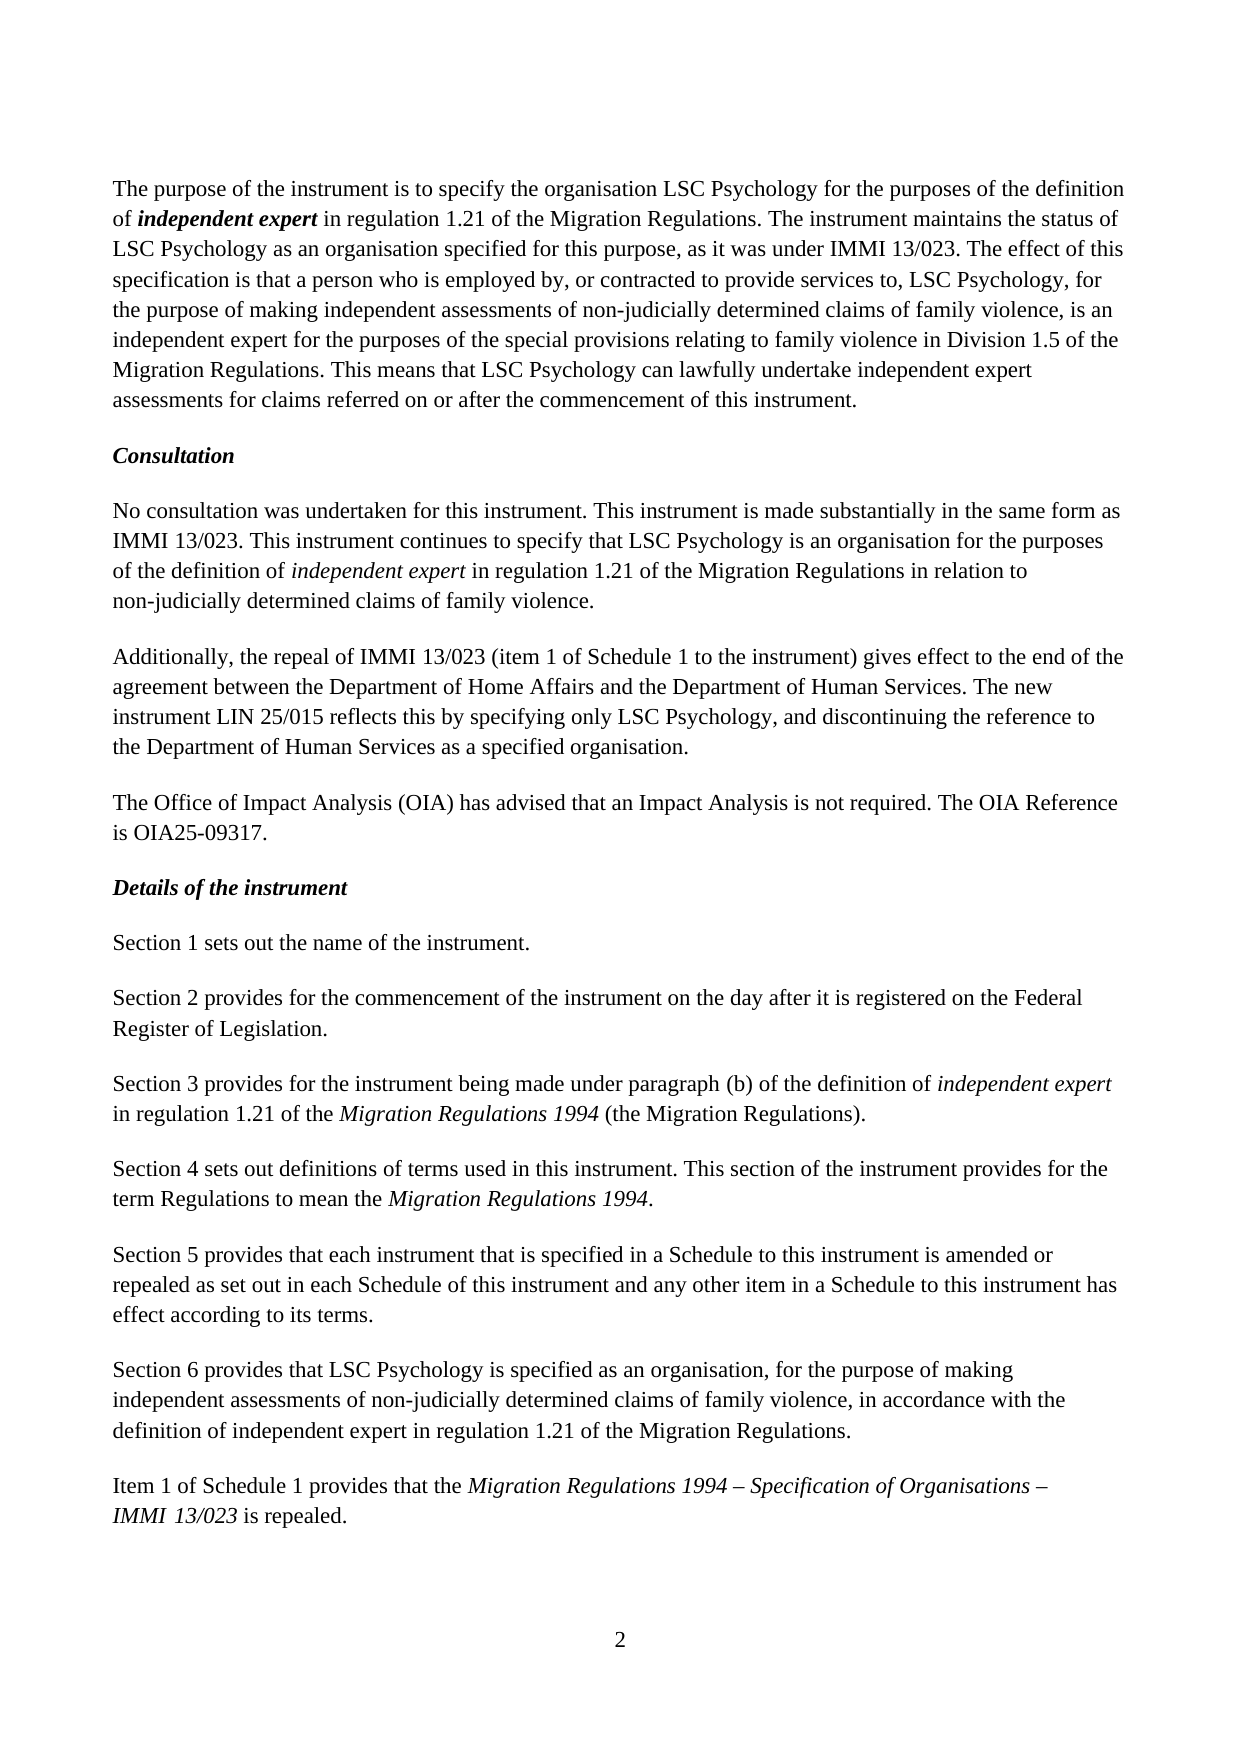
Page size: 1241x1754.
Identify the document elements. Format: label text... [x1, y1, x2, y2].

text Section 6 provides that LSC Psychology is specified as an organisation, for the purpose of making independent assessments of non-judicially determined claims of family violence, in accordance with the definition of independent expert in regulation 1.21 of the Migration Regulations. [112, 1356, 1128, 1443]
text Section 1 sets out the name of the instrument. [112, 929, 1128, 956]
text Section 4 sets out definitions of terms used in this instrument. This section of the instrument provides for the term Regulations to mean the Migration Regulations 1994. [112, 1155, 1128, 1212]
text Additionally, the repeal of IMMI 13/023 (item 1 of Schedule 1 to the instrument) gives effect to the end of the agreement between the Department of Home Affairs and the Department of Human Services. The new instrument LIN 25/015 reflects this by specifying only LSC Psychology, and discontinuing the reference to the Department of Human Services as a specified organisation. [112, 643, 1128, 760]
text Section 2 provides for the commencement of the instrument on the day after it is registered on the Federal Register of Legislation. [112, 984, 1128, 1041]
text Section 3 provides for the instrument being made under paragraph (b) of the definition of independent expert in regulation 1.21 of the Migration Regulations 1994 (the Migration Regulations). [112, 1070, 1128, 1126]
text Item 1 of Schedule 1 provides that the Migration Regulations 1994 – Specification of Organisations – IMMI 13/023 is repealed. [112, 1472, 1128, 1528]
text No consultation was undertaken for this instrument. This instrument is made substantially in the same form as IMMI 13/023. This instrument continues to specify that LSC Psychology is an organisation for the purposes of the definition of independent expert in regulation 1.21 of the Migration Regulations in relation to non-judicially determined claims of family violence. [112, 497, 1128, 614]
text The purpose of the instrument is to specify the organisation LSC Psychology for the purposes of the definition of independent expert in regulation 1.21 of the Migration Regulations. The instrument maintains the status of LSC Psychology as an organisation specified for this purpose, as it was under IMMI 13/023. The effect of this specification is that a person who is employed by, or contracted to provide services to, LSC Psychology, for the purpose of making independent assessments of non-judicially determined claims of family violence, is an independent expert for the purposes of the special provisions relating to family violence in Division 1.5 of the Migration Regulations. This means that LSC Psychology can lawfully undertake independent expert assessments for claims referred on or after the commencement of this instrument. [112, 175, 1128, 413]
subtitle The Office of Impact Analysis (OIA) has advised that an Impact Analysis is not required. The OIA Reference is OIA25-09317. [112, 788, 1128, 845]
text Section 5 provides that each instrument that is specified in a Schedule to this instrument is amended or repealed as set out in each Schedule of this instrument and any other item in a Schedule to this instrument has effect according to its terms. [112, 1241, 1128, 1327]
subtitle Consultation [112, 442, 1128, 468]
subtitle Details of the instrument [112, 874, 1128, 900]
